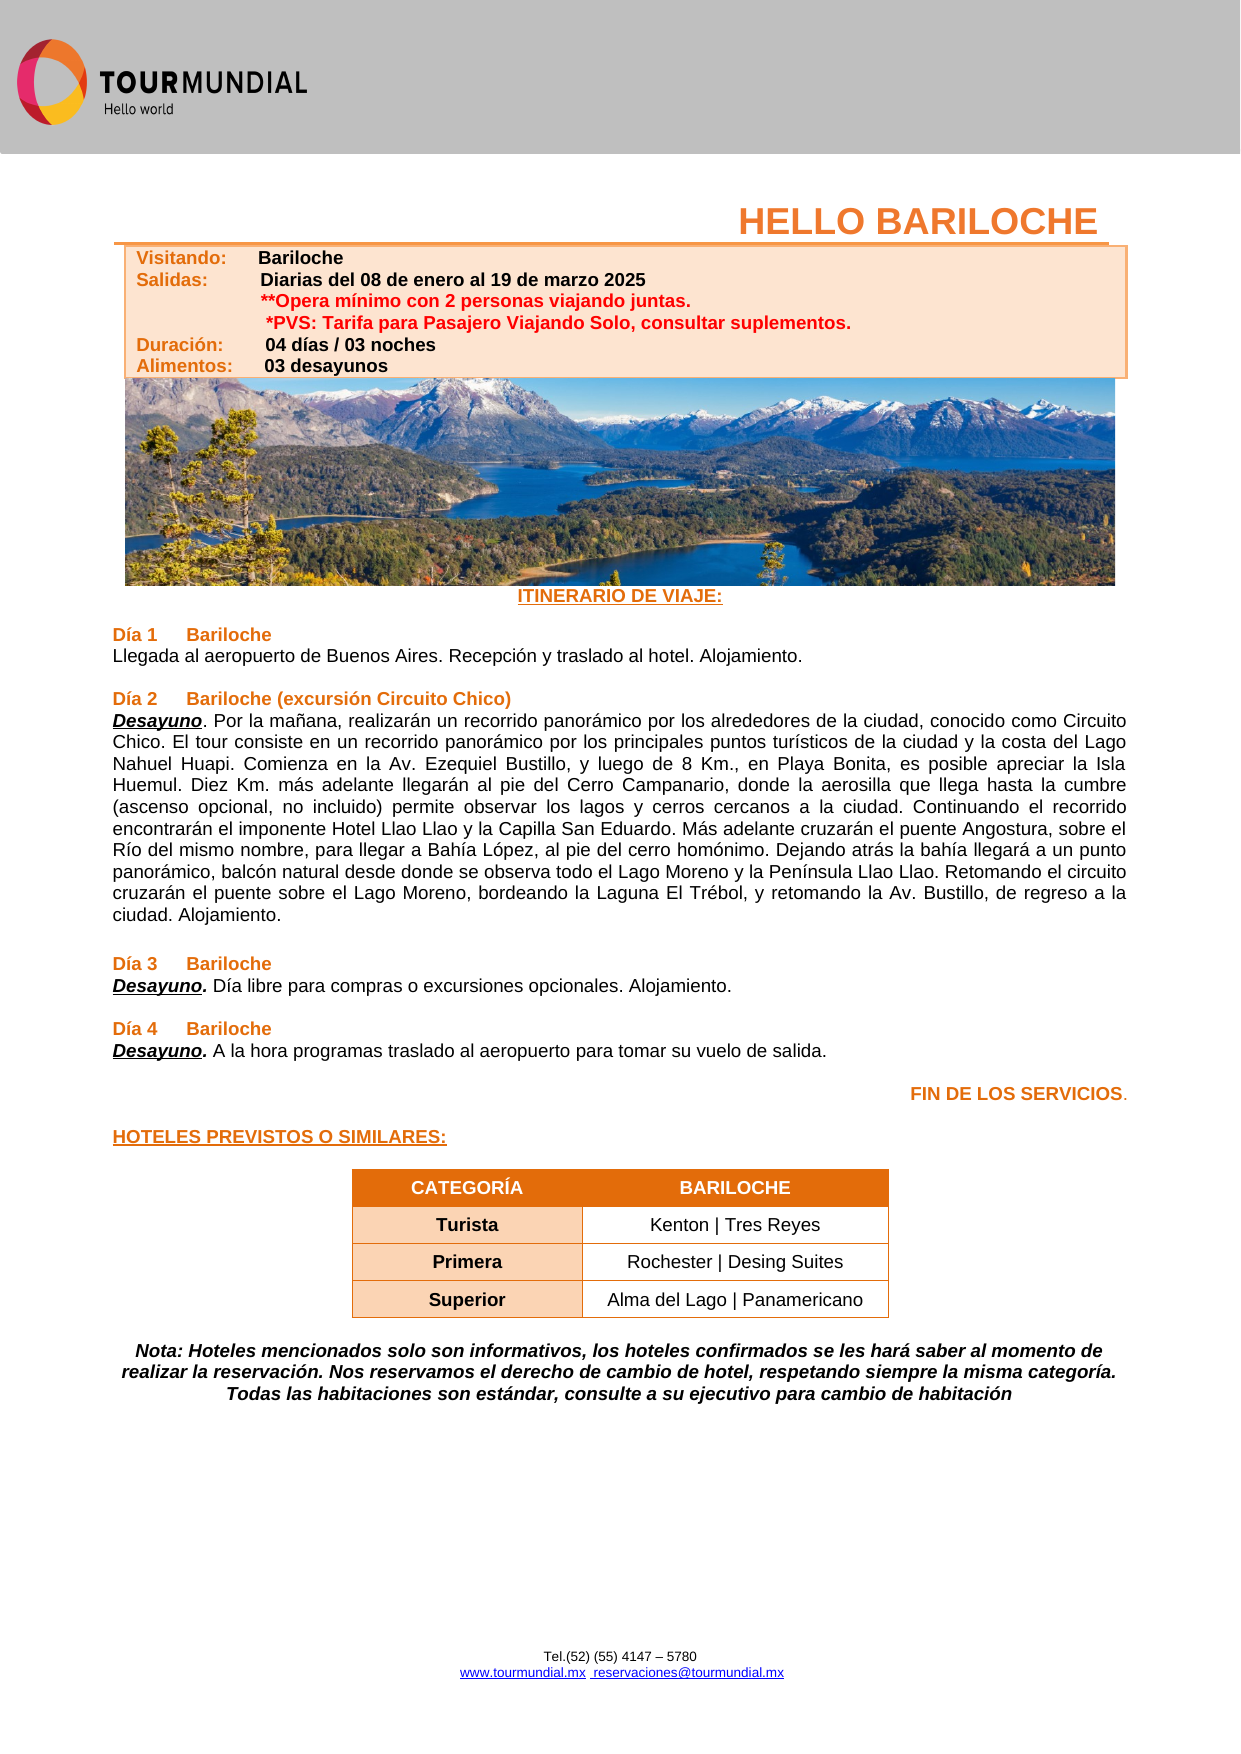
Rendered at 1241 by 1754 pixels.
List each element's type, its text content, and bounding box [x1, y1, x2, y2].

table_header Visitando: Bariloche Salidas: Diarias del 08 de enero al 19 de marzo 2025 **Opera mínimo con 2 personas viajando juntas. *PVS: Tarifa para Pasajero Viajando Solo, consultar suplementos. Duración: 04 días / 03 noches Alimentos: 03 desayunos [126, 247, 1125, 377]
table_cell Kenton | Tres Reyes [583, 1207, 888, 1243]
text Día 2 Bariloche (excursión Circuito Chico) [112, 688, 1128, 709]
text Llegada al aeropuerto de Buenos Aires. Recepción y traslado al hotel. Alojamiento. [112, 645, 1128, 666]
text HOTELES PREVISTOS O SIMILARES: [112, 1126, 1128, 1147]
text Nota: Hoteles mencionados solo son informativos, los hoteles confirmados se les hará saber al momento de realizar la reservación. Nos reservamos el derecho de cambio de hotel, respetando siempre la misma categoría. Todas las habitaciones son estándar, consulte a su ejecutivo para cambio de habitación [112, 1340, 1128, 1404]
table_cell Superior [353, 1281, 582, 1317]
table_cell Primera [353, 1244, 582, 1280]
table_header BARILOCHE [583, 1170, 888, 1206]
table_cell Rochester | Desing Suites [583, 1244, 888, 1280]
text FIN DE LOS SERVICIOS. [112, 1083, 1128, 1104]
text Día 3 Bariloche [112, 953, 1128, 975]
picture [0, 18, 324, 146]
table_header CATEGORÍA [353, 1170, 582, 1206]
picture [125, 378, 1116, 586]
table_header HELLO BARILOCHE [114, 199, 1109, 242]
text Día 1 Bariloche [112, 623, 1128, 645]
text Día 4 Bariloche [112, 1018, 1128, 1039]
text Desayuno. Día libre para compras o excursiones opcionales. Alojamiento. [112, 975, 1128, 996]
table_cell Turista [353, 1207, 582, 1243]
table_cell Alma del Lago | Panamericano [583, 1281, 888, 1317]
text Desayuno. A la hora programas traslado al aeropuerto para tomar su vuelo de salida. [112, 1039, 1128, 1061]
text Desayuno. Por la mañana, realizarán un recorrido panorámico por los alrededores de la ciudad, conocido como Circuito Chico. El tour consiste en un recorrido panorámico por los principales puntos turísticos de la ciudad y la costa del Lago Nahuel Huapi. Comienza en la Av. Ezequiel Bustillo, y luego de 8 Km., en Playa Bonita, es posible apreciar la Isla Huemul. Diez Km. más adelante llegarán al pie del Cerro Campanario, donde la aerosilla que llega hasta la cumbre (ascenso opcional, no incluido) permite observar los lagos y cerros cercanos a la ciudad. Continuando el recorrido encontrarán el imponente Hotel Llao Llao y la Capilla San Eduardo. Más adelante cruzarán el puente Angostura, sobre el Río del mismo nombre, para llegar a Bahía López, al pie del cerro homónimo. Dejando atrás la bahía llegará a un punto panorámico, balcón natural desde donde se observa todo el Lago Moreno y la Península Llao Llao. Retomando el circuito cruzarán el puente sobre el Lago Moreno, bordeando la Laguna El Trébol, y retomando la Av. Bustillo, de regreso a la ciudad. Alojamiento. [112, 709, 1128, 925]
